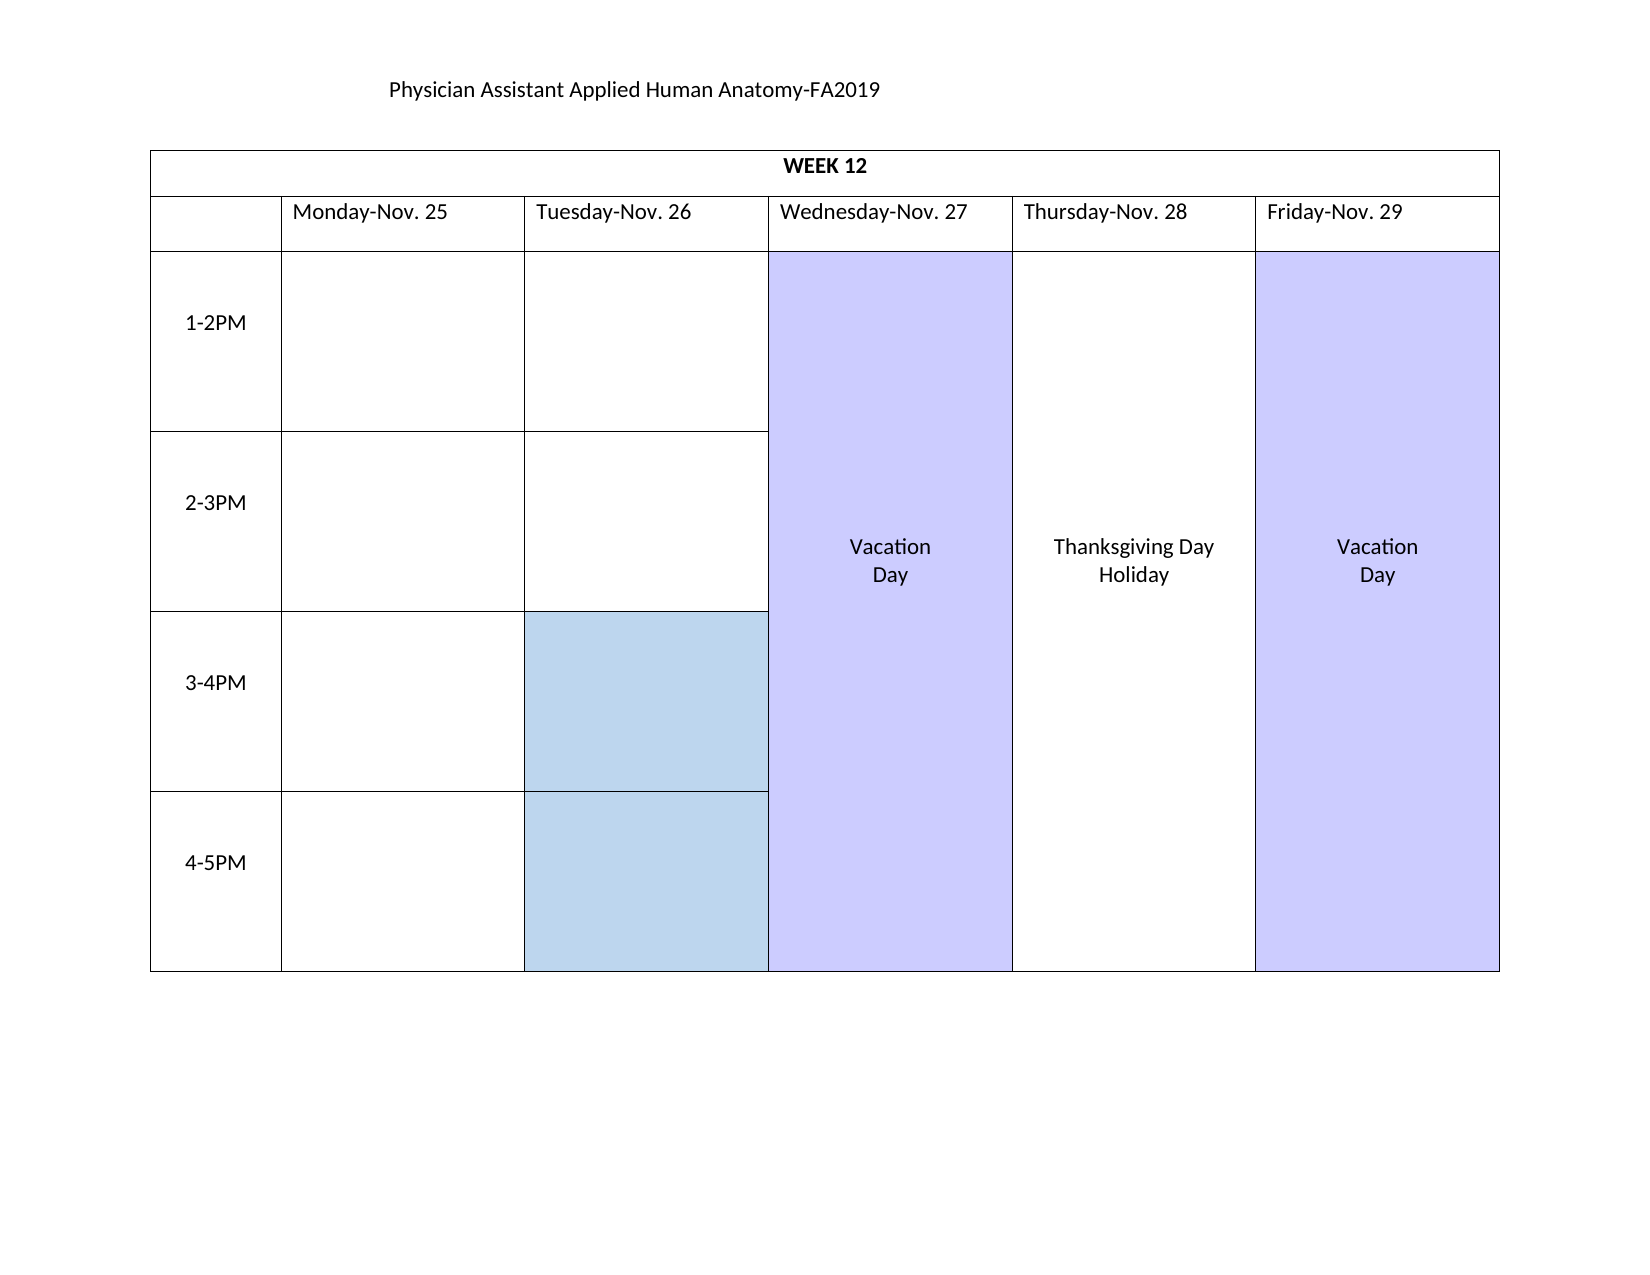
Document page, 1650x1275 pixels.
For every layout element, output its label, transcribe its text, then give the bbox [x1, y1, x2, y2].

table_cell Vacation Day [1256, 252, 1499, 971]
table_cell [282, 432, 524, 611]
table_cell [282, 252, 524, 431]
table_cell 4-5PM [151, 792, 281, 971]
table_cell [282, 612, 524, 791]
table_cell 1-2PM [151, 252, 281, 431]
table_cell [525, 432, 768, 611]
table_cell [525, 792, 768, 971]
table_cell Friday-Nov. 29 [1256, 197, 1499, 251]
table_cell [525, 252, 768, 431]
table_cell 3-4PM [151, 612, 281, 791]
table_cell Vacation Day [769, 252, 1012, 971]
table_cell 2-3PM [151, 432, 281, 611]
table_cell [151, 197, 281, 251]
table_cell Wednesday-Nov. 27 [769, 197, 1012, 251]
table_cell Tuesday-Nov. 26 [525, 197, 768, 251]
table_cell [282, 792, 524, 971]
table_cell [525, 612, 768, 791]
table_cell Thanksgiving Day Holiday [1013, 252, 1255, 971]
table_cell Monday-Nov. 25 [282, 197, 524, 251]
table_cell Thursday-Nov. 28 [1013, 197, 1255, 251]
table_header WEEK 12 [151, 151, 1499, 196]
